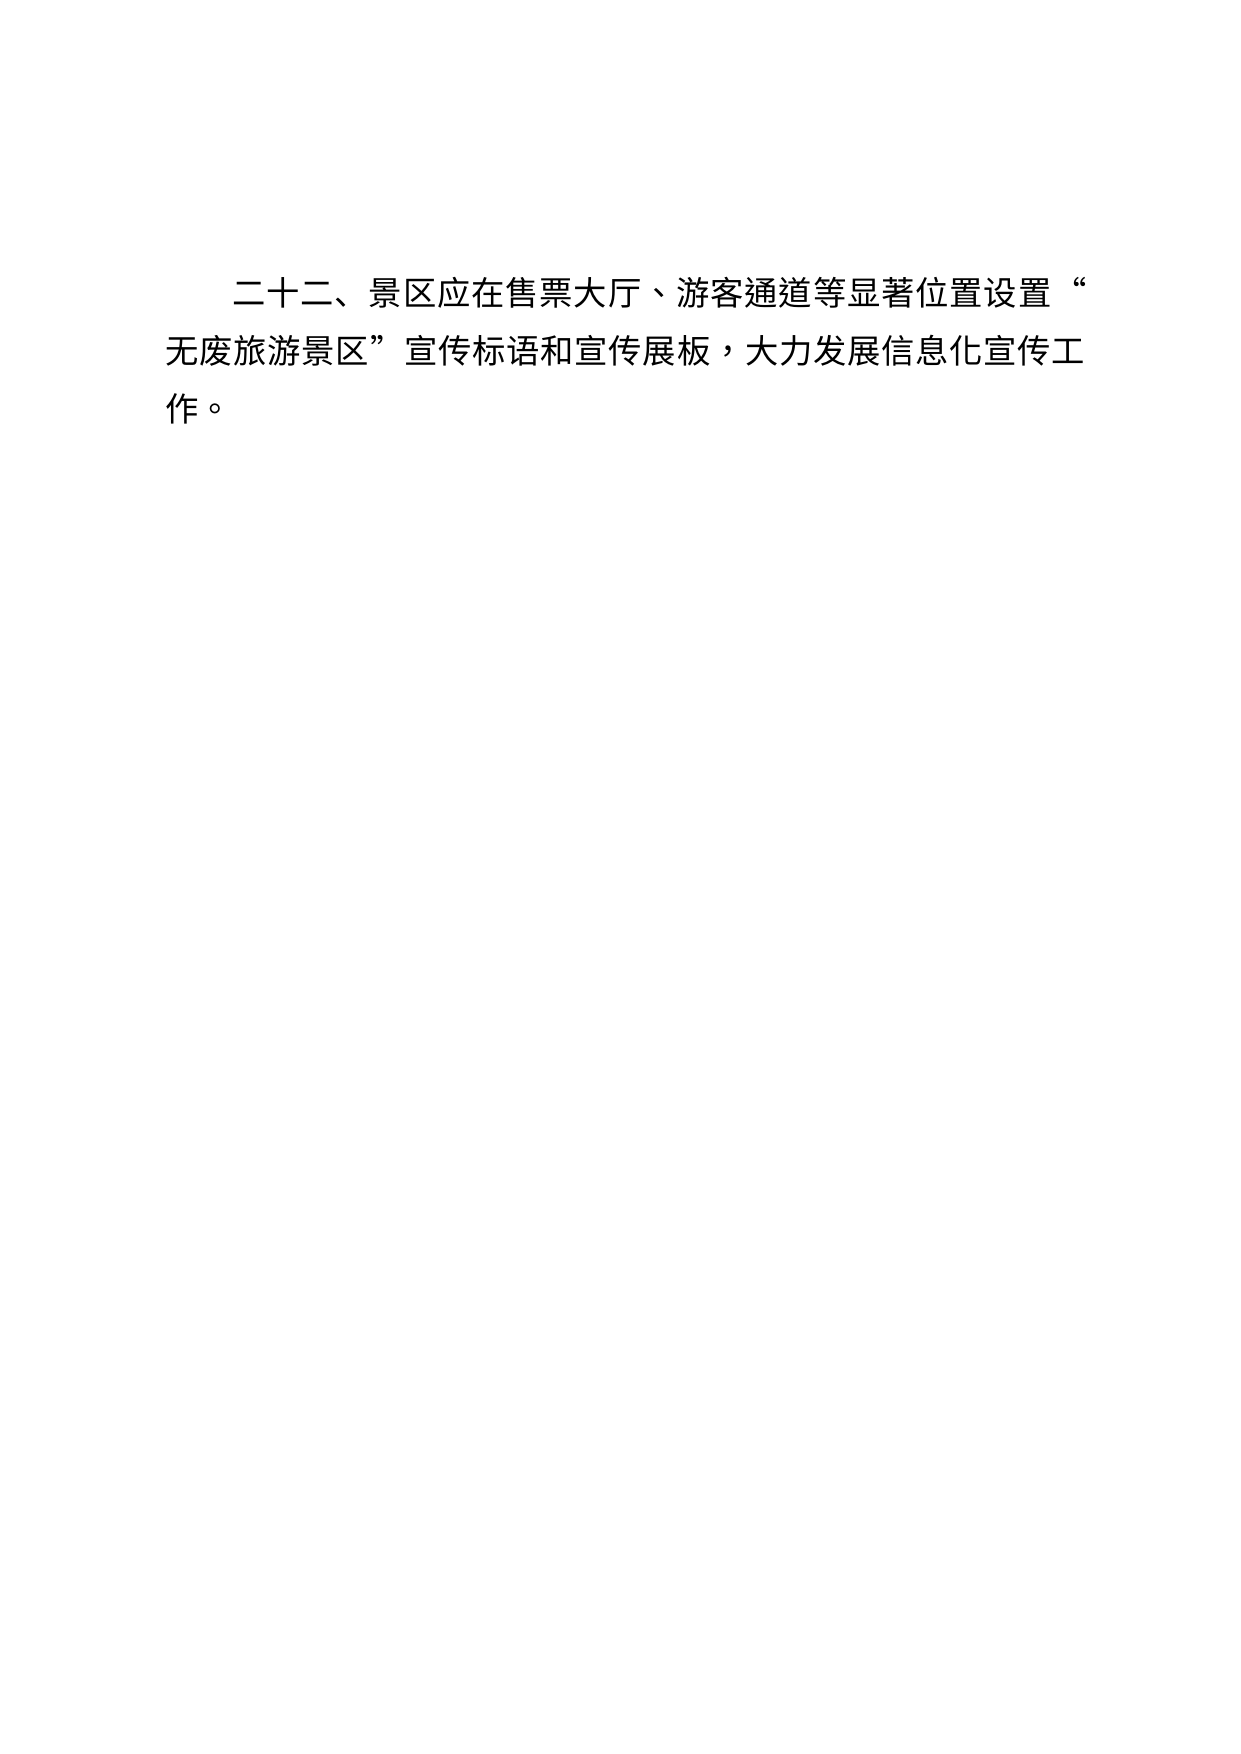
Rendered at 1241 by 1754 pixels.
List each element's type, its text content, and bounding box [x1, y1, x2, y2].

list 二十二、景区应在售票大厅、游客通道等显著位置设置“无废旅游景区”宣传标语和宣传展板，大力发展信息化宣传工作。 [165, 258, 1087, 433]
